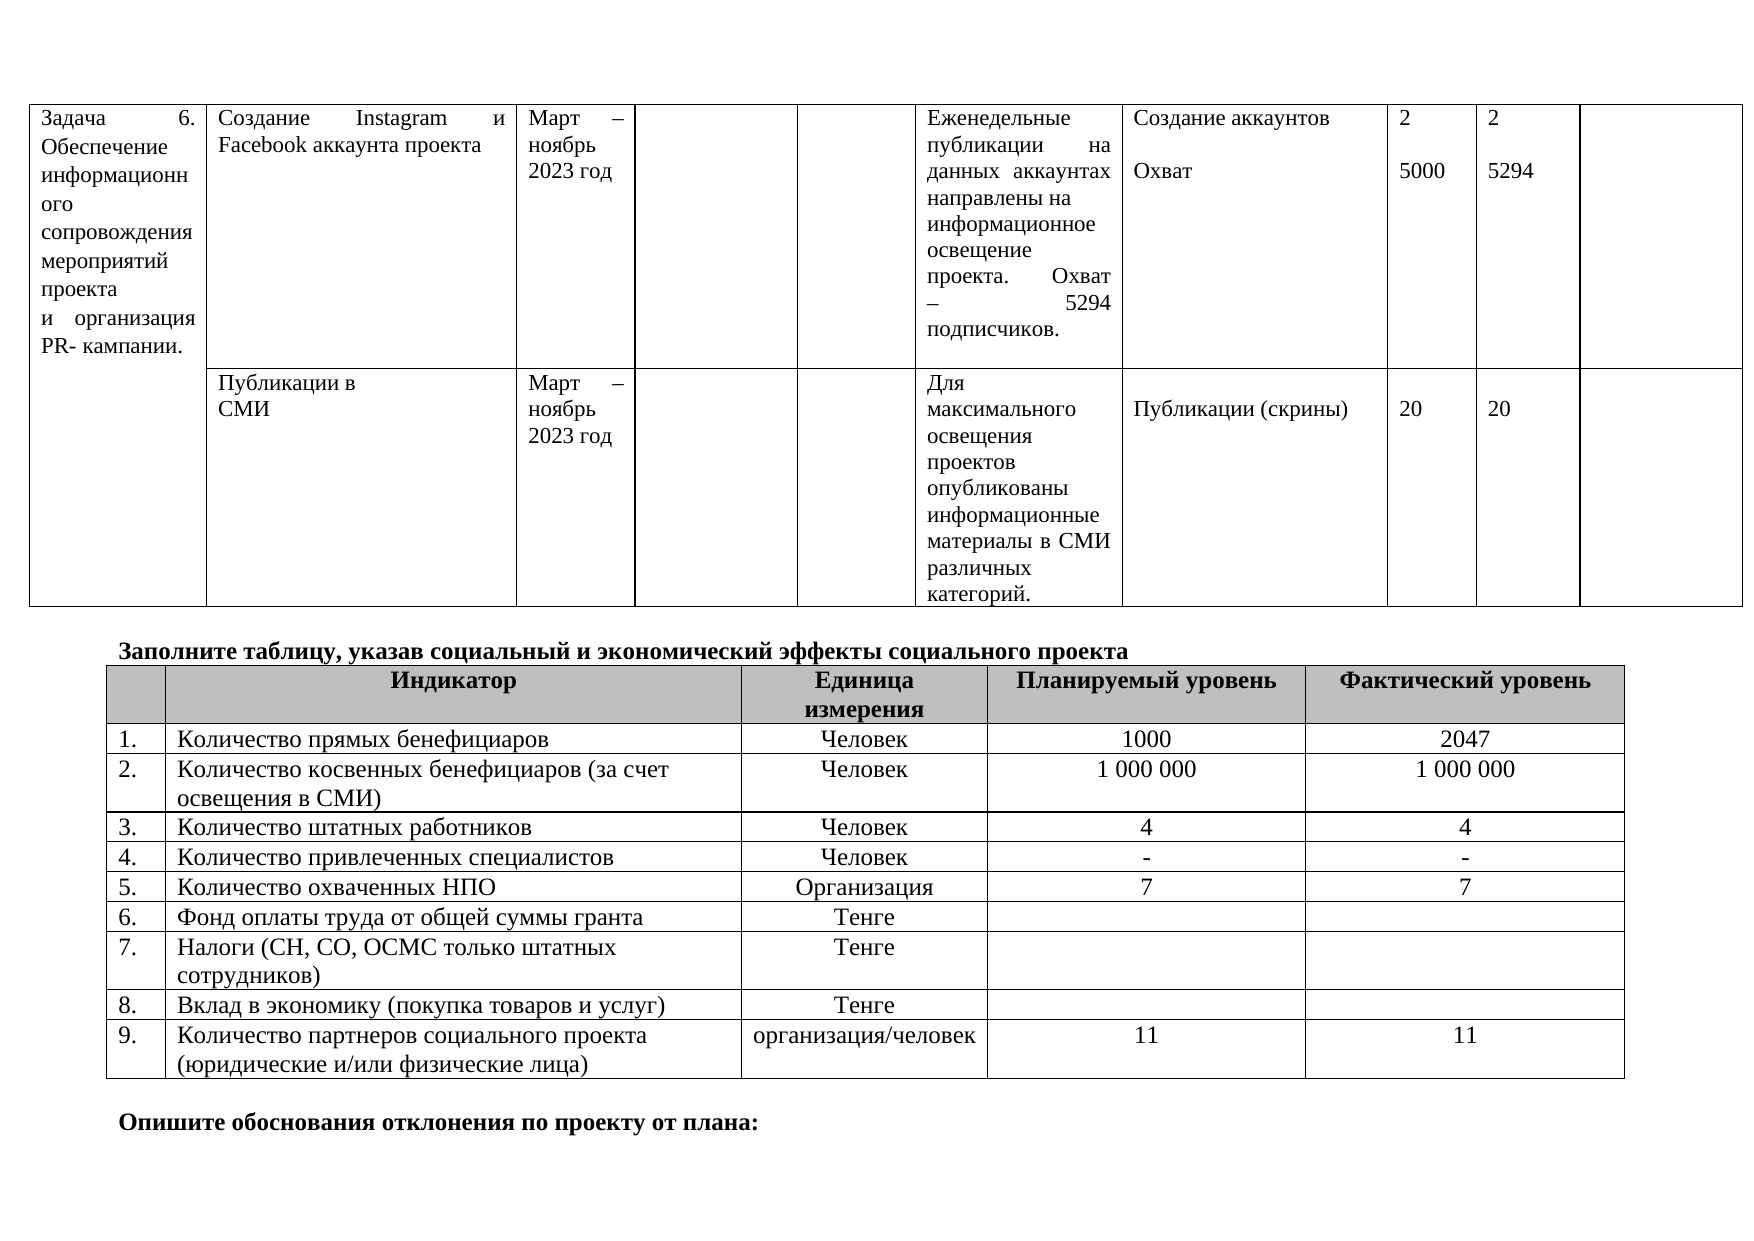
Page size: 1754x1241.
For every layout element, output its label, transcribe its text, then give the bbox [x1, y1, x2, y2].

table_cell 20 [1477, 369, 1579, 606]
table_cell 11 [988, 1020, 1305, 1077]
table_cell 20 [1388, 369, 1476, 606]
table_cell Тенге [742, 932, 987, 989]
table_cell Создание Instagram и Facebook аккаунта проекта [207, 105, 516, 368]
table_cell [798, 105, 915, 368]
table_cell Человек [742, 813, 987, 841]
table_cell 1 000 000 [988, 754, 1305, 811]
table_cell [798, 369, 915, 606]
table_cell 1. [107, 724, 165, 753]
table_cell Количество штатных работников [166, 813, 741, 841]
table_cell Количество охваченных НПО [166, 872, 741, 901]
table_cell 3. [107, 813, 165, 841]
table_header Фактический уровень [1306, 666, 1624, 723]
table_cell 5. [107, 872, 165, 901]
table_cell Количество косвенных бенефициаров (за счет освещения в СМИ) [166, 754, 741, 811]
table_cell [1581, 369, 1742, 606]
table_cell Количество привлеченных специалистов [166, 842, 741, 871]
table_cell 7 [988, 872, 1305, 901]
table_cell 4. [107, 842, 165, 871]
table_header Единица измерения [742, 666, 987, 723]
table_cell [988, 902, 1305, 931]
table_cell 4 [1306, 813, 1624, 841]
table_cell Тенге [742, 902, 987, 931]
table_header [107, 666, 165, 723]
table_cell [1306, 990, 1624, 1019]
table_cell 7. [107, 932, 165, 989]
table_cell Март – ноябрь 2023 год [517, 369, 634, 606]
table_cell [988, 932, 1305, 989]
table_cell 2 5294 [1477, 105, 1579, 368]
table_cell Задача 6. Обеспечение информационного сопровождения мероприятий проекта и организация PR- кампании. [30, 105, 206, 606]
table_cell Количество прямых бенефициаров [166, 724, 741, 753]
table_cell 2 5000 [1388, 105, 1476, 368]
table_cell Публикации (скрины) [1123, 369, 1387, 606]
table_cell 1 000 000 [1306, 754, 1624, 811]
table_cell [636, 105, 797, 368]
table_cell 2. [107, 754, 165, 811]
table_cell 2047 [1306, 724, 1624, 753]
table_cell организация/человек [742, 1020, 987, 1077]
table_cell Для максимального освещения проектов опубликованы информационные материалы в СМИ различных категорий. [916, 369, 1122, 606]
table_cell Создание аккаунтов Охват [1123, 105, 1387, 368]
table_cell Налоги (СН, СО, ОСМС только штатных сотрудников) [166, 932, 741, 989]
table_cell [988, 990, 1305, 1019]
text Опишите обоснования отклонения по проекту от плана: [118, 1107, 1636, 1136]
table_cell 9. [107, 1020, 165, 1077]
table_cell Количество партнеров социального проекта (юридические и/или физические лица) [166, 1020, 741, 1077]
table_cell [1581, 105, 1742, 368]
table_cell Человек [742, 754, 987, 811]
table_cell Еженедельные публикации на данных аккаунтах направлены на информационное освещение проекта. Охват – 5294 подписчиков. [916, 105, 1122, 368]
table_cell 11 [1306, 1020, 1624, 1077]
text Заполните таблицу, указав социальный и экономический эффекты социального проекта [118, 636, 1636, 664]
table_cell Организация [742, 872, 987, 901]
table_cell [1306, 902, 1624, 931]
table_cell Человек [742, 724, 987, 753]
table_cell Фонд оплаты труда от общей суммы гранта [166, 902, 741, 931]
table_cell Публикации в СМИ [207, 369, 516, 606]
table_cell Вклад в экономику (покупка товаров и услуг) [166, 990, 741, 1019]
table_cell - [1306, 842, 1624, 871]
table_cell 7 [1306, 872, 1624, 901]
table_cell 6. [107, 902, 165, 931]
table_cell - [988, 842, 1305, 871]
table_header Планируемый уровень [988, 666, 1305, 723]
table_cell Человек [742, 842, 987, 871]
table_cell 1000 [988, 724, 1305, 753]
table_header Индикатор [166, 666, 741, 723]
table_cell [636, 369, 797, 606]
table_cell Март – ноябрь 2023 год [517, 105, 634, 368]
table_cell 8. [107, 990, 165, 1019]
table_cell 4 [988, 813, 1305, 841]
table_cell Тенге [742, 990, 987, 1019]
table_cell [1306, 932, 1624, 989]
